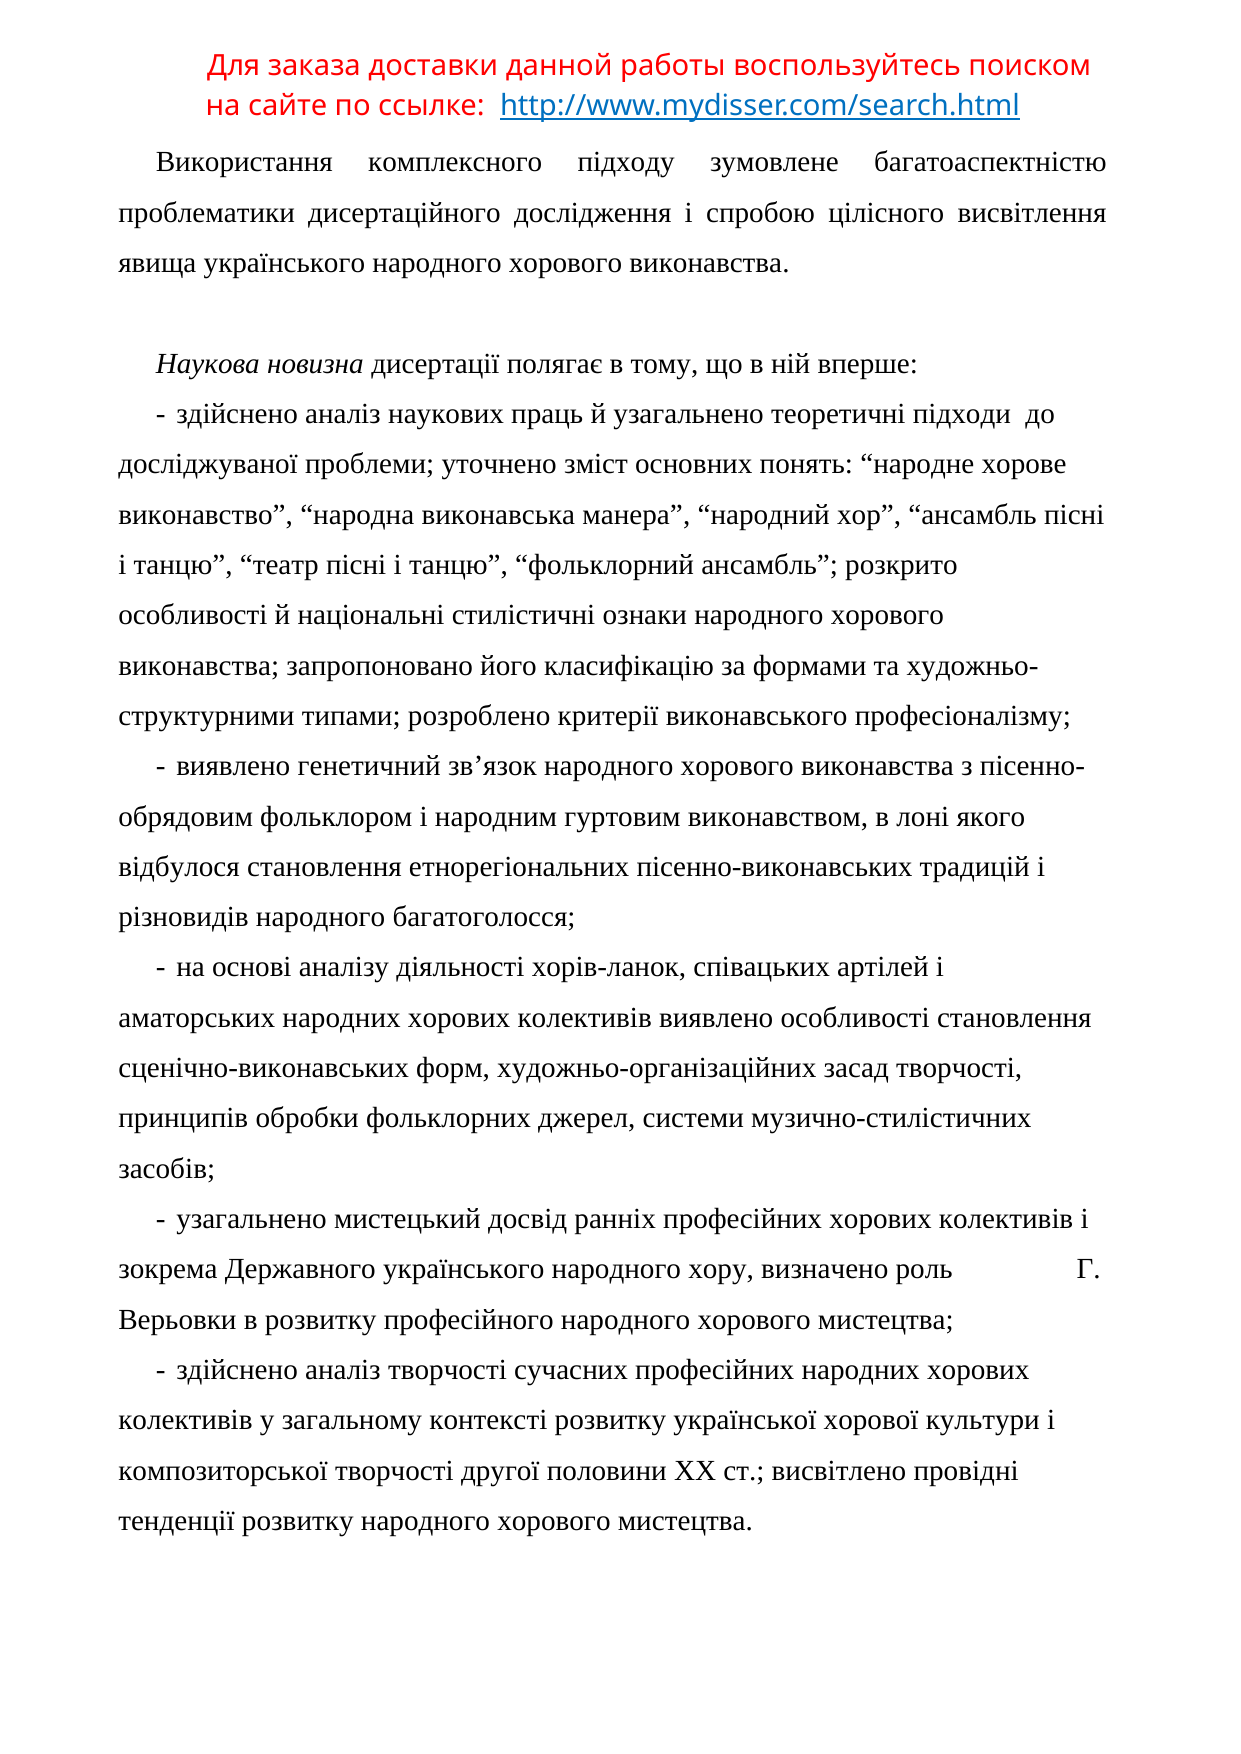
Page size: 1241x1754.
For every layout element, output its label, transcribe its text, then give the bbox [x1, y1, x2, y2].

list здійснено аналіз наукових праць й узагальнено теоретичні підходи до досліджуваної проблеми; уточнено зміст основних понять: “народне хорове виконавство”, “народна виконавська манера”, “народний хор”, “ансамбль пісні і танцю”, “театр пісні і танцю”, “фольклорний ансамбль”; розкрито особливості й національні стилістичні ознаки народного хорового виконавства; запропоновано його класифікацію за формами та художньо-структурними типами; розроблено критерії виконавського професіоналізму; [118, 396, 1107, 732]
list на основі аналізу діяльності хорів-ланок, співацьких артілей і аматорських народних хорових колективів виявлено особливості становлення сценічно-виконавських форм, художньо-організаційних засад творчості, принципів обробки фольклорних джерел, системи музично-стилістичних засобів; [118, 949, 1107, 1184]
list здійснено аналіз творчості сучасних професійних народних хорових колективів у загальному контексті розвитку української хорової культури і композиторської творчості другої половини ХХ ст.; висвітлено провідні тенденції розвитку народного хорового мистецтва. [118, 1352, 1107, 1537]
list узагальнено мистецький досвід ранніх професійних хорових колективів і зокрема Державного українського народного хору, визначено роль Г. Верьовки в розвитку професійного народного хорового мистецтва; [118, 1201, 1107, 1335]
list виявлено генетичний зв’язок народного хорового виконавства з пісенно-обрядовим фольклором і народним гуртовим виконавством, в лоні якого відбулося становлення етнорегіональних пісенно-виконавських традицій і різновидів народного багатоголосся; [118, 748, 1107, 933]
text Наукова новизна дисертації полягає в тому, що в ній вперше: [118, 346, 1107, 379]
text Використання комплексного підходу зумовлене багатоаспектністю проблематики дисертаційного дослідження і спробою цілісного висвітлення явища українського народного хорового виконавства. [118, 144, 1107, 279]
